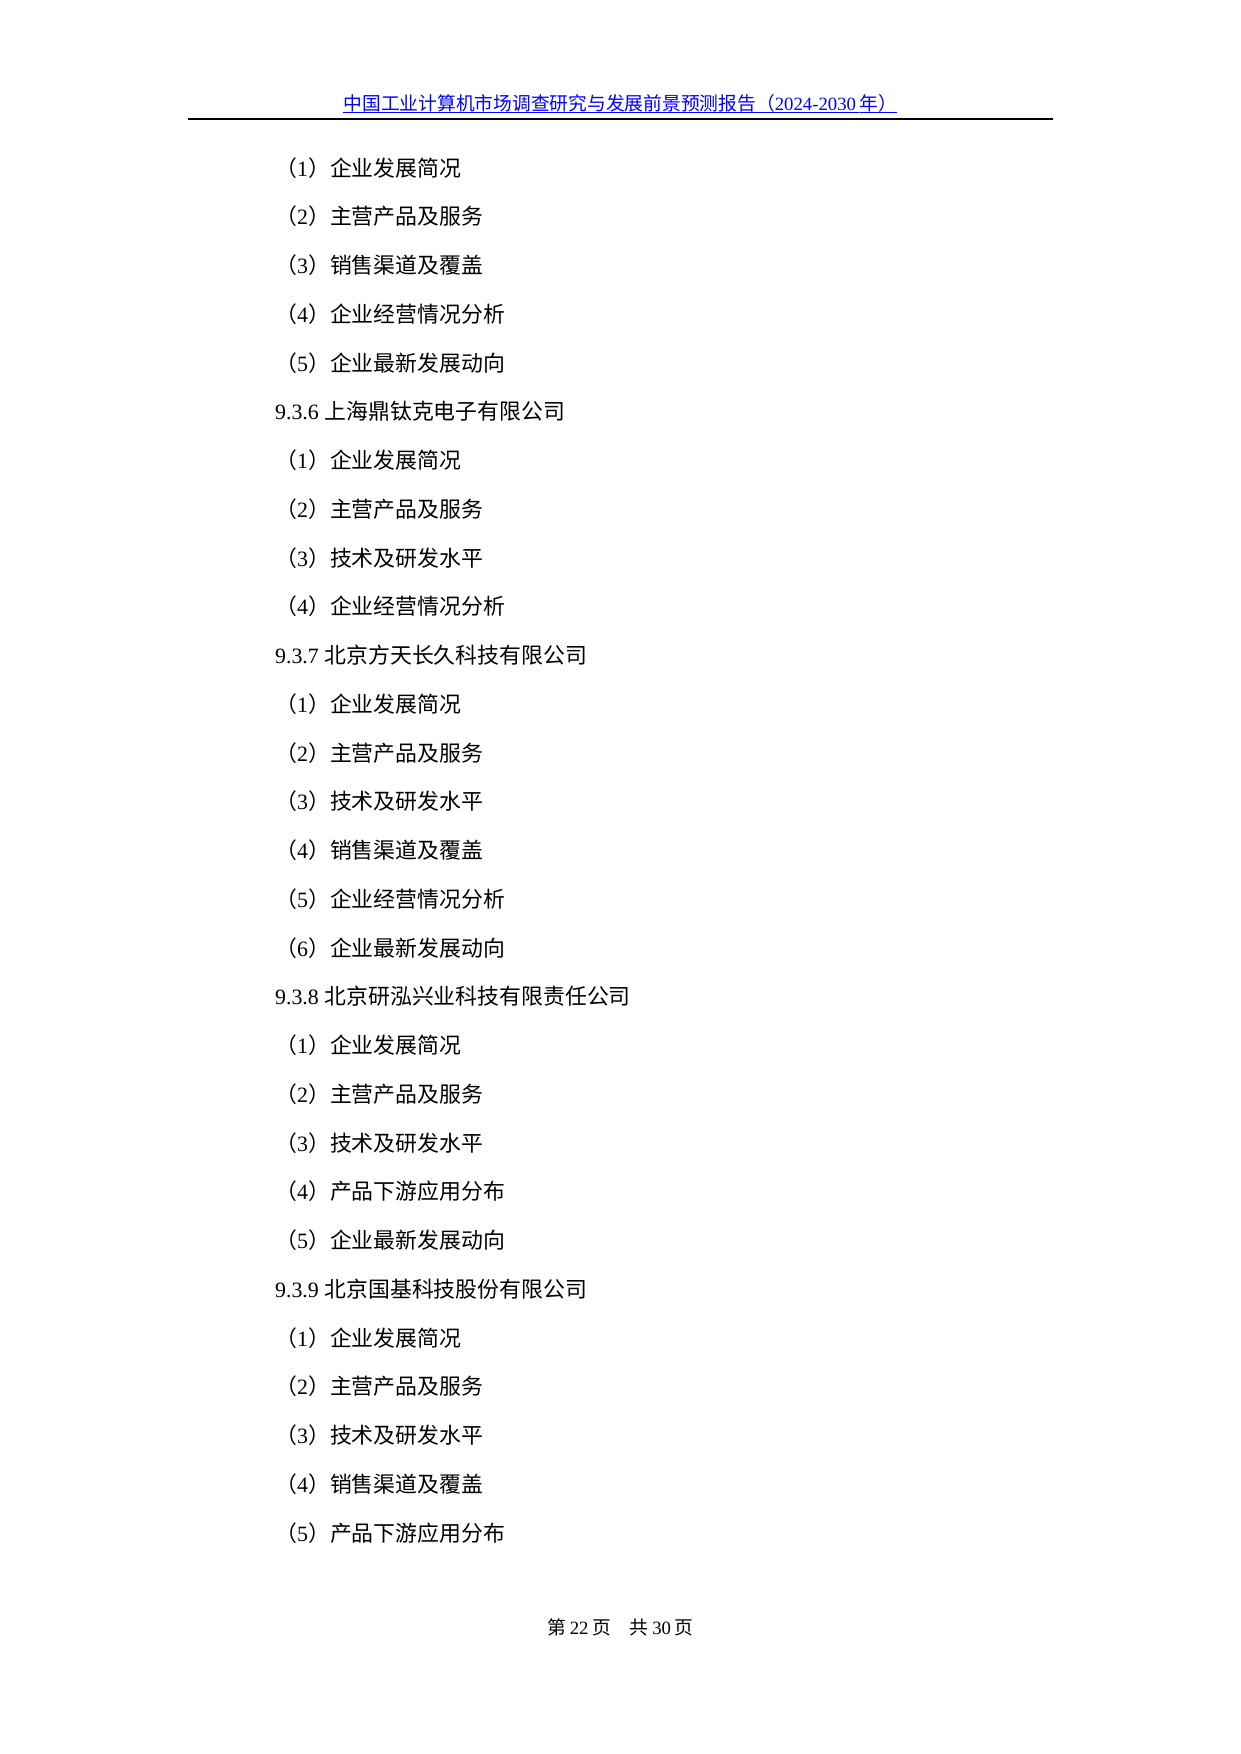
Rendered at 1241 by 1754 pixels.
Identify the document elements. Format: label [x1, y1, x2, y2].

text [187, 150, 1053, 1548]
